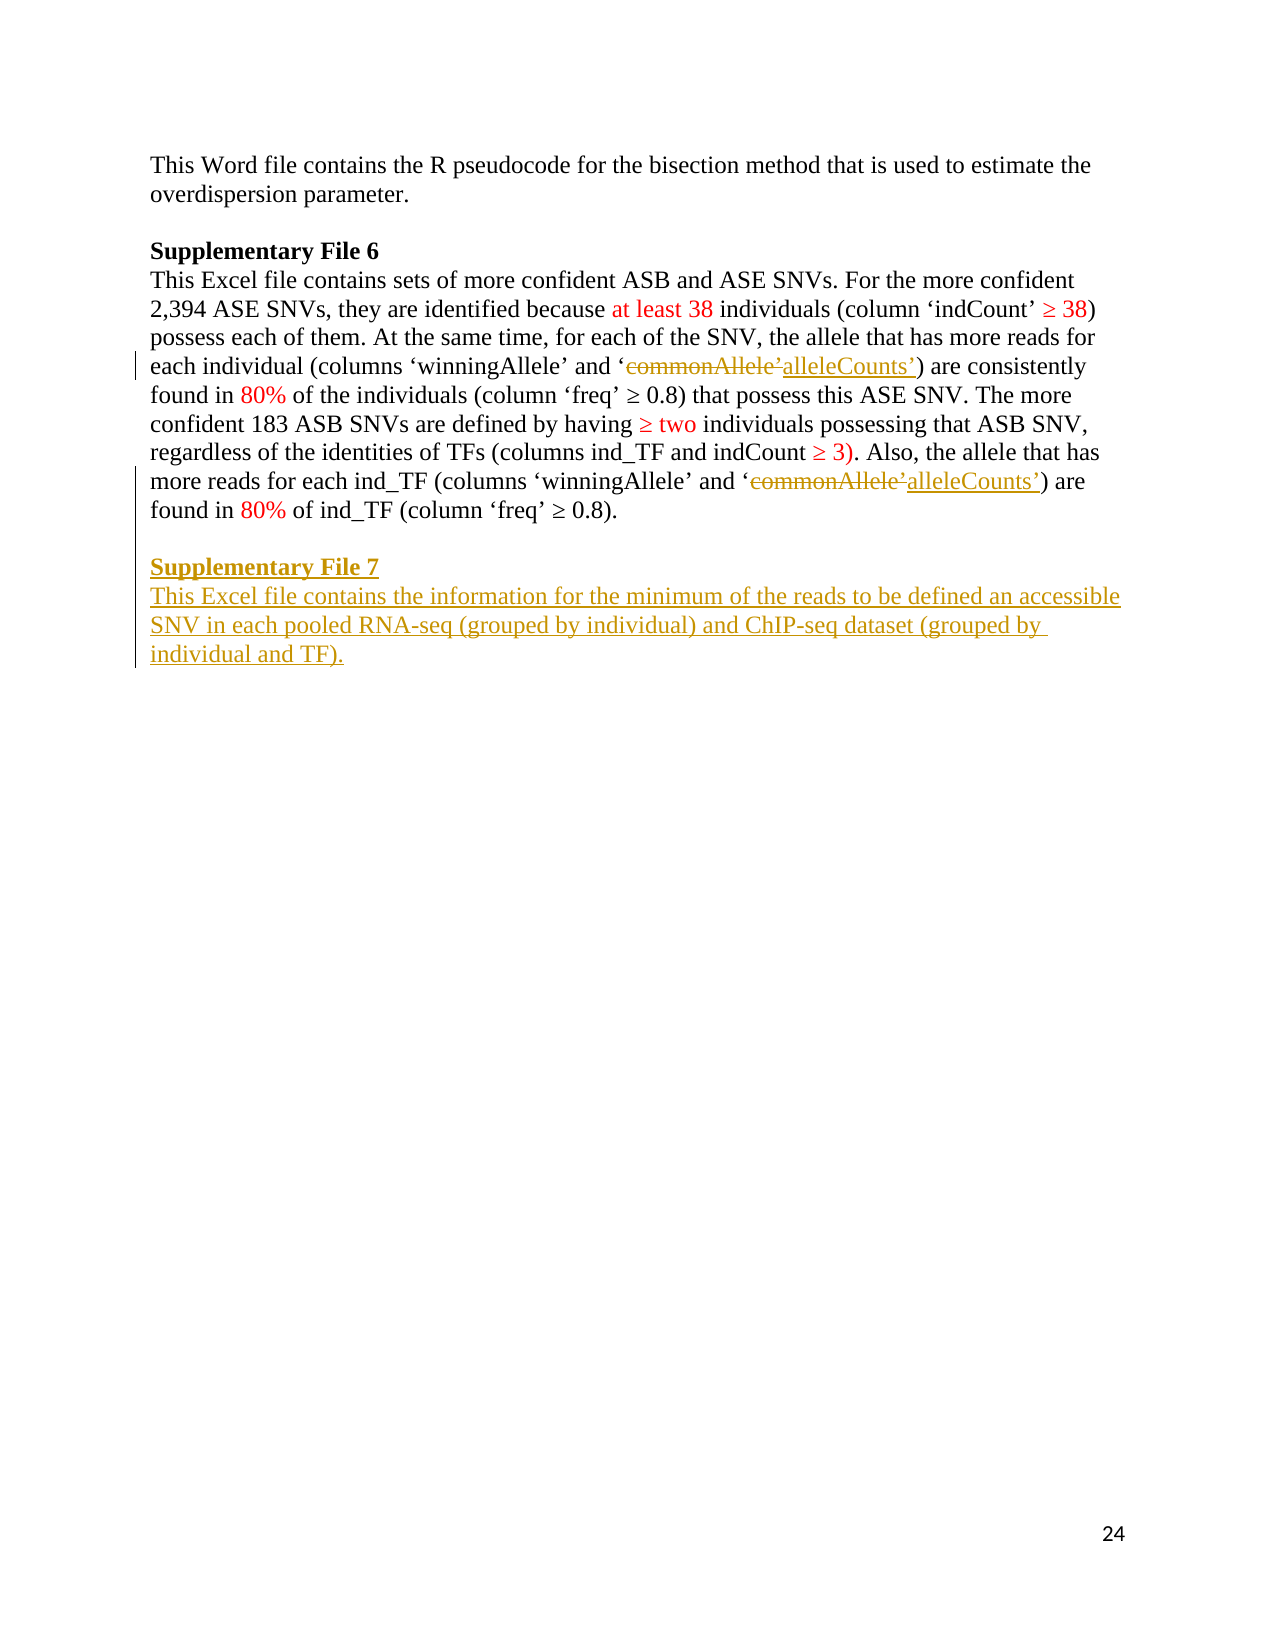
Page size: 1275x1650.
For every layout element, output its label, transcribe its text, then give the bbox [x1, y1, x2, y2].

text This Word file contains the R pseudocode for the bisection method that is used to estimate the overdispersion parameter. [150, 150, 1125, 207]
text Supplementary File 6 [150, 236, 1125, 265]
text This Excel file contains sets of more confident ASB and ASE SNVs. For the more confident 2,394 ASE SNVs, they are identified because at least 38 individuals (column ‘indCount’ ≥ 38) possess each of them. At the same time, for each of the SNV, the allele that has more reads for each individual (columns ‘winningAllele’ and ‘) are consistently found in 80% of the individuals (column ‘freq’ ≥ 0.8) that possess this ASE SNV. The more confident 183 ASB SNVs are defined by having ≥ two individuals possessing that ASB SNV, regardless of the identities of TFs (columns ind_TF and indCount ≥ 3). Also, the allele that has more reads for each ind_TF (columns ‘winningAllele’ and ‘) are found in 80% of ind_TF (column ‘freq’ ≥ 0.8). [150, 265, 1125, 524]
